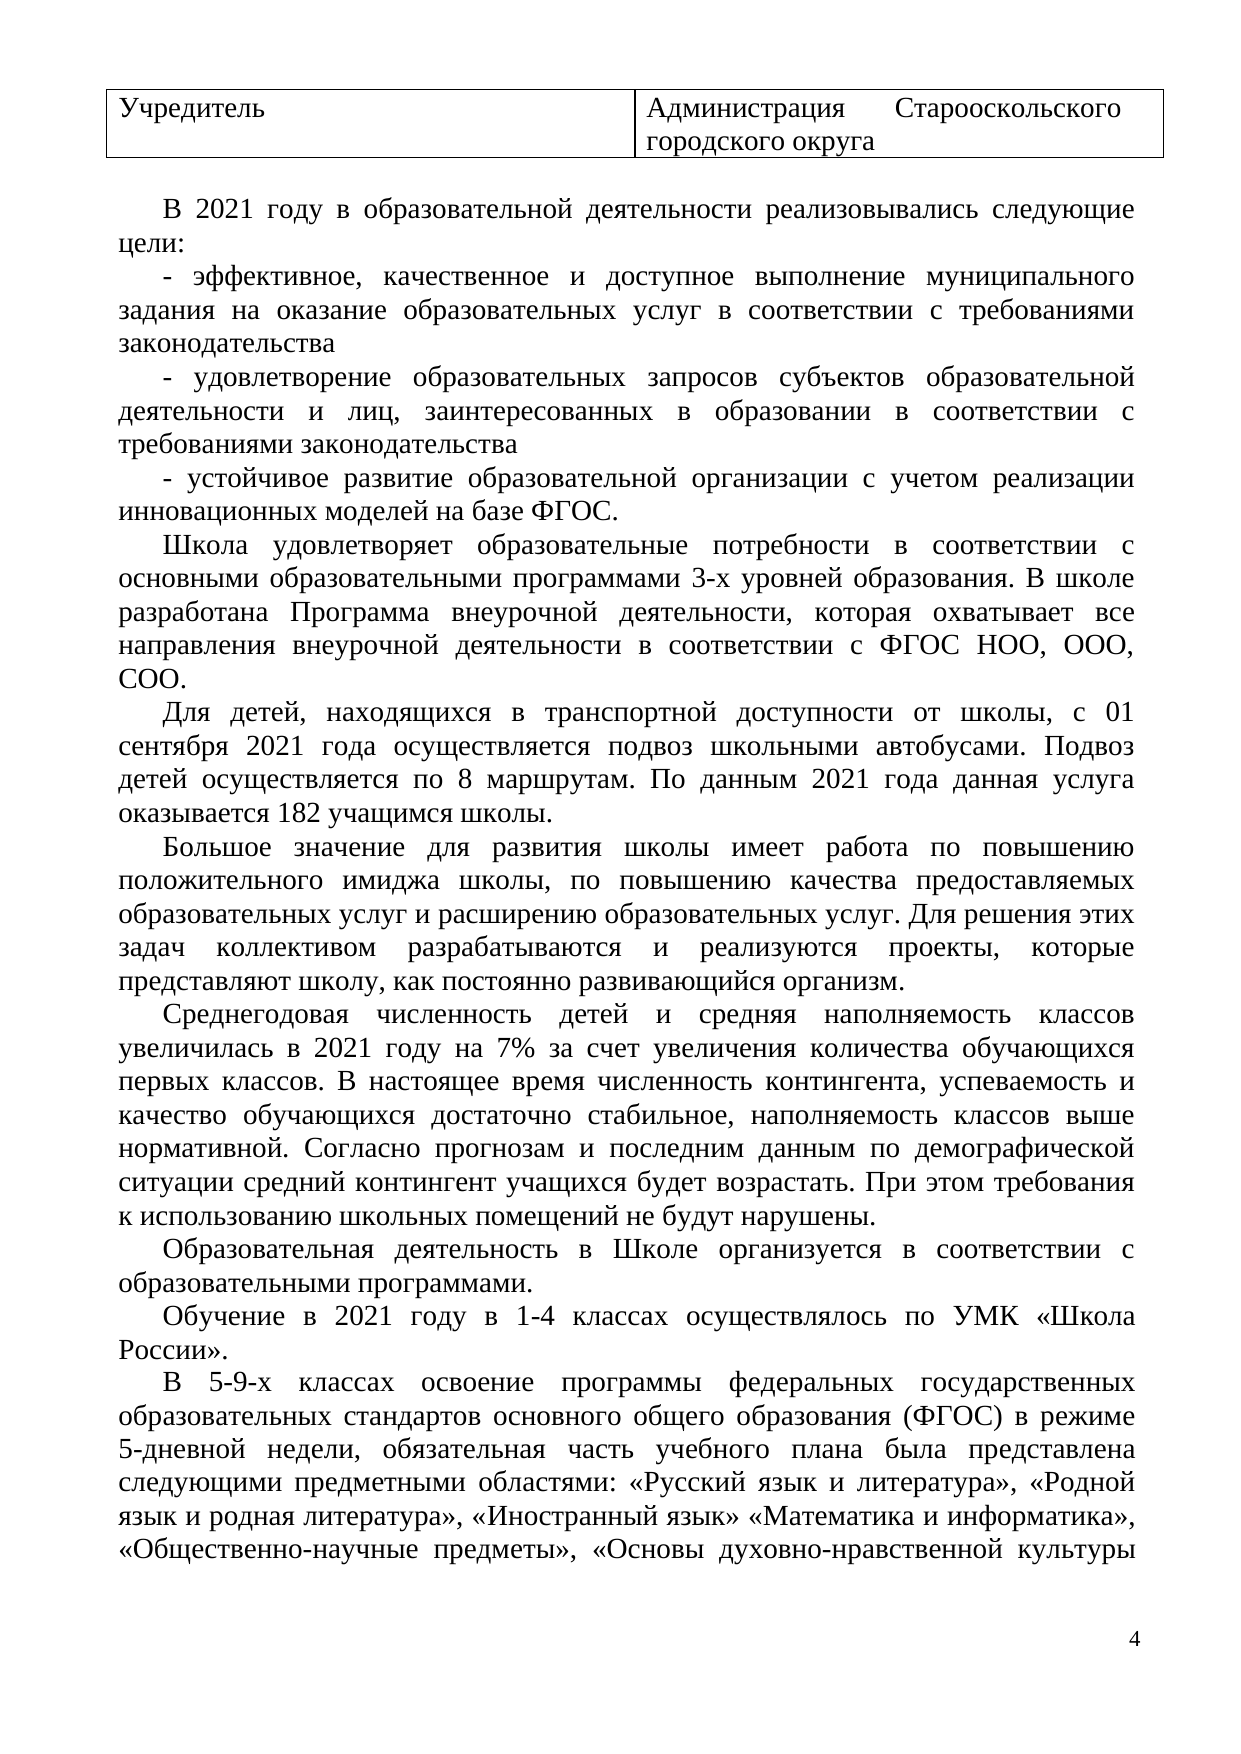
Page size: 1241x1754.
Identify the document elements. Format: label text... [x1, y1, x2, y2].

table_cell Учредитель [107, 90, 634, 157]
text - устойчивое развитие образовательной организации с учетом реализации инновационных моделей на базе ФГОС. [118, 460, 1136, 527]
text - удовлетворение образовательных запросов субъектов образовательной деятельности и лиц, заинтересованных в образовании в соответствии с требованиями законодательства [118, 359, 1136, 460]
text Среднегодовая численность детей и средняя наполняемость классов увеличилась в 2021 году на 7% за счет увеличения количества обучающихся первых классов. В настоящее время численность контингента, успеваемость и качество обучающихся достаточно стабильное, наполняемость классов выше нормативной. Согласно прогнозам и последним данным по демографической ситуации средний контингент учащихся будет возрастать. При этом требования к использованию школьных помещений не будут нарушены. [118, 996, 1136, 1231]
table_cell Администрация Старооскольского городского округа [636, 90, 1163, 157]
text Большое значение для развития школы имеет работа по повышению положительного имиджа школы, по повышению качества предоставляемых образовательных услуг и расширению образовательных услуг. Для решения этих задач коллективом разрабатываются и реализуются проекты, которые представляют школу, как постоянно развивающийся организм. [118, 829, 1136, 996]
text Школа удовлетворяет образовательные потребности в соответствии с основными образовательными программами 3-х уровней образования. В школе разработана Программа внеурочной деятельности, которая охватывает все направления внеурочной деятельности в соответствии с ФГОС НОО, ООО, СОО. [118, 527, 1136, 694]
text Для детей, находящихся в транспортной доступности от школы, с 01 сентября 2021 года осуществляется подвоз школьными автобусами. Подвоз детей осуществляется по 8 маршрутам. По данным 2021 года данная услуга оказывается 182 учащимся школы. [118, 694, 1136, 829]
text Обучение в 2021 году в 1-4 классах осуществлялось по УМК «Школа России». [118, 1298, 1136, 1365]
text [118, 1365, 1136, 1564]
text В 2021 году в образовательной деятельности реализовывались следующие цели: [118, 191, 1136, 258]
text - эффективное, качественное и доступное выполнение муниципального задания на оказание образовательных услуг в соответствии с требованиями законодательства [118, 258, 1136, 359]
text Образовательная деятельность в Школе организуется в соответствии с образовательными программами. [118, 1231, 1136, 1298]
